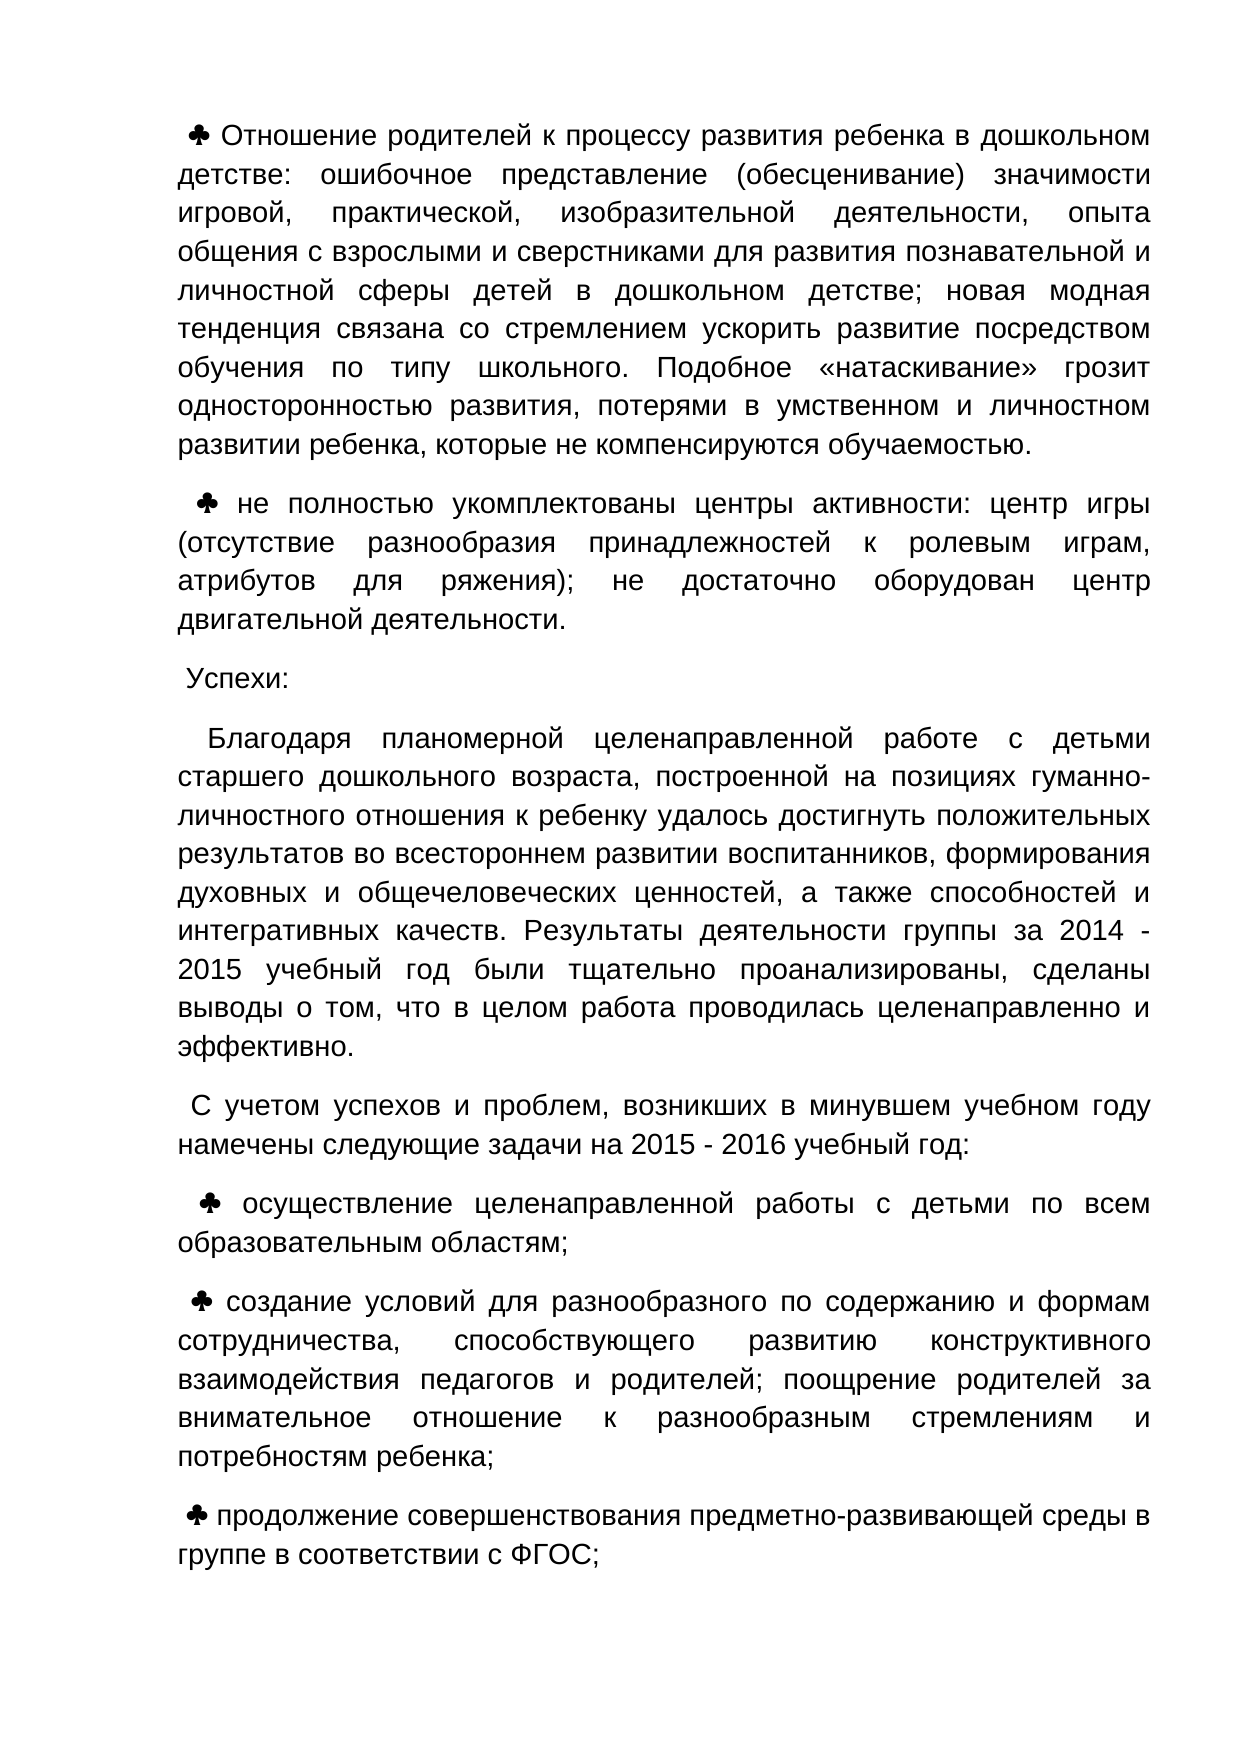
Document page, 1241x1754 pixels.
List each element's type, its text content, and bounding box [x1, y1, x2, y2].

text С учетом успехов и проблем, возникших в минувшем учебном году намечены следующие задачи на 2015 - 2016 учебный год: [177, 1088, 1152, 1160]
text Благодаря планомерной целенаправленной работе с детьми старшего дошкольного возраста, построенной на позициях гуманно-личностного отношения к ребенку удалось достигнуть положительных результатов во всестороннем развитии воспитанников, формирования духовных и общечеловеческих ценностей, а также способностей и интегративных качеств. Результаты деятельности группы за 2014 - 2015 учебный год были тщательно проанализированы, сделаны выводы о том, что в целом работа проводилась целенаправленно и эффективно. [177, 721, 1152, 1062]
text Отношение родителей к процессу развития ребенка в дошкольном детстве: ошибочное представление (обесценивание) значимости игровой, практической, изобразительной деятельности, опыта общения с взрослыми и сверстниками для развития познавательной и личностной сферы детей в дошкольном детстве; новая модная тенденция связана со стремлением ускорить развитие посредством обучения по типу школьного. Подобное «натаскивание» грозит односторонностью развития, потерями в умственном и личностном развитии ребенка, которые не компенсируются обучаемостью. [177, 118, 1152, 460]
text не полностью укомплектованы центры активности: центр игры (отсутствие разнообразия принадлежностей к ролевым играм, атрибутов для ряжения); не достаточно оборудован центр двигательной деятельности. [177, 486, 1152, 635]
text создание условий для разнообразного по содержанию и формам сотрудничества, способствующего развитию конструктивного взаимодействия педагогов и родителей; поощрение родителей за внимательное отношение к разнообразным стремлениям и потребностям ребенка; [177, 1284, 1152, 1472]
text осуществление целенаправленной работы с детьми по всем образовательным областям; [177, 1186, 1152, 1258]
text Успехи: [177, 661, 1152, 695]
text продолжение совершенствования предметно-развивающей среды в группе в соответствии с ФГОС; [177, 1498, 1152, 1570]
